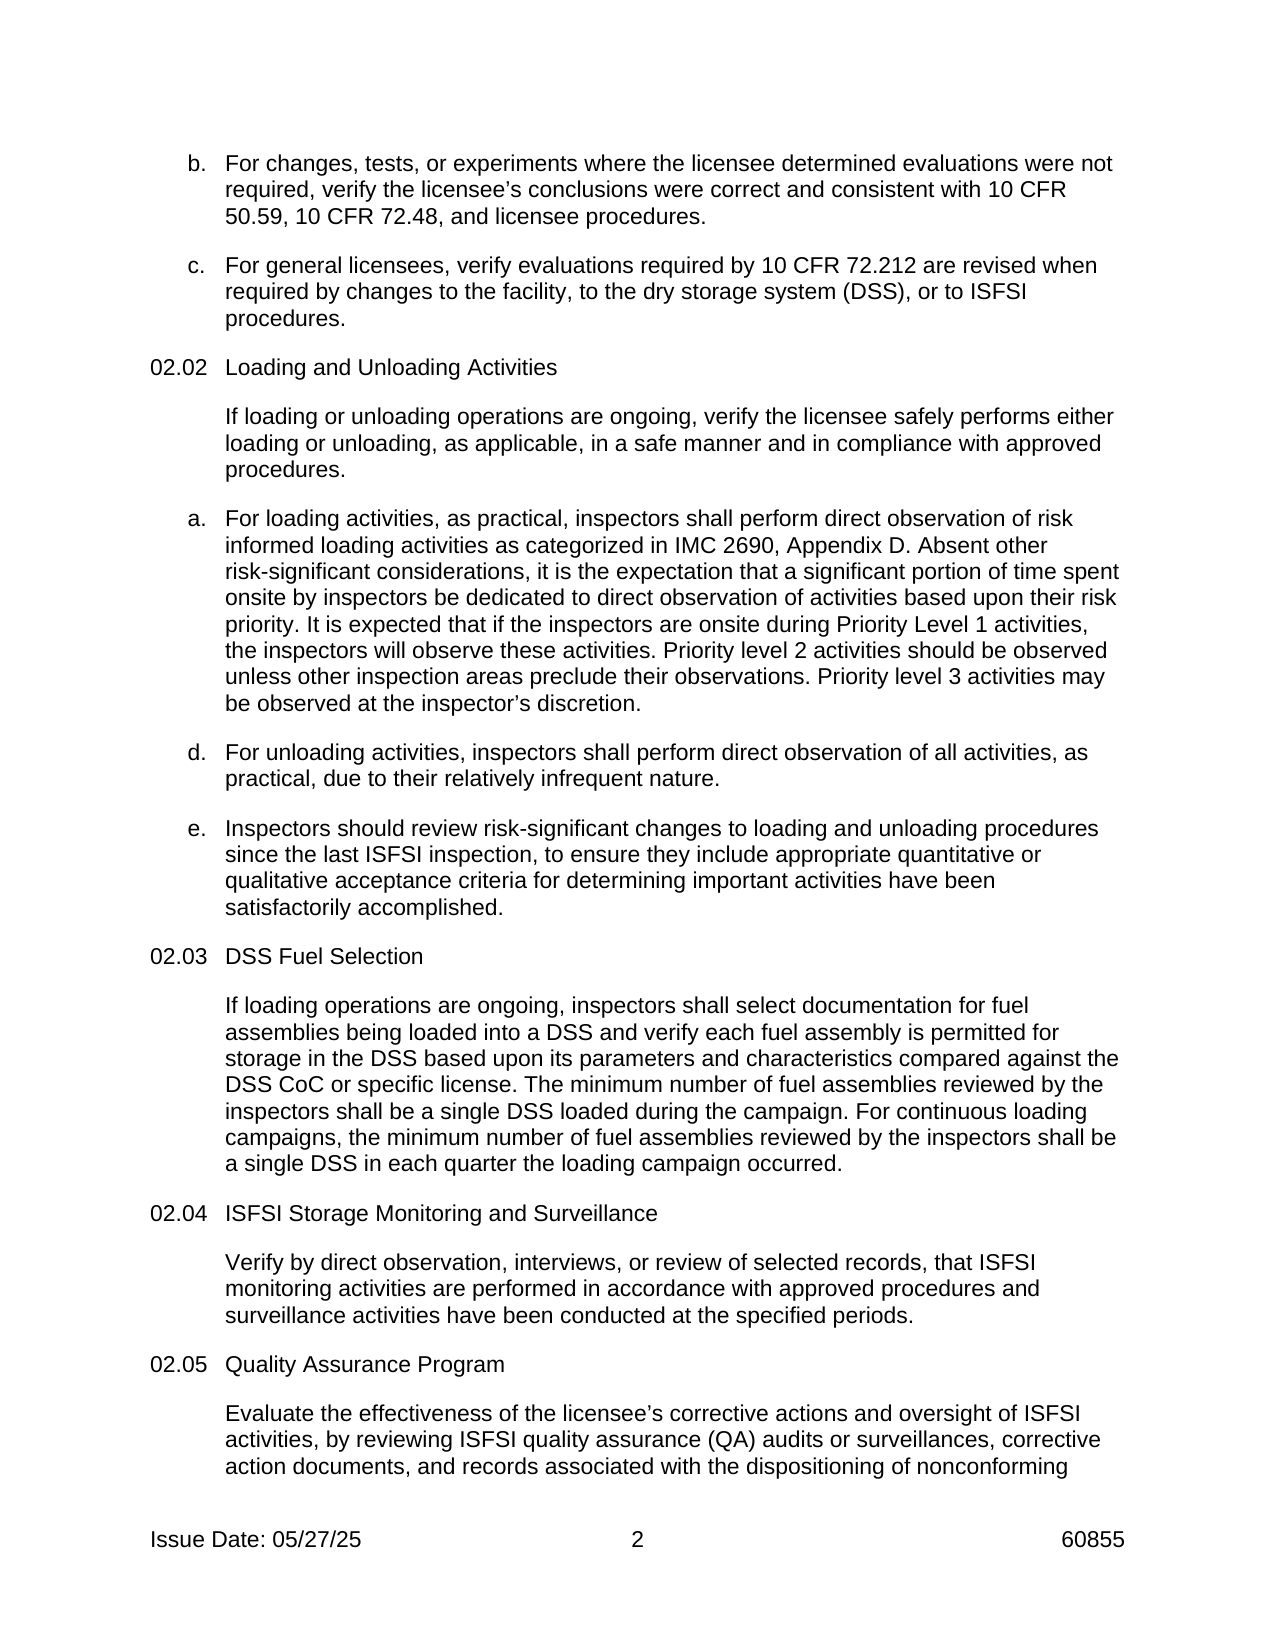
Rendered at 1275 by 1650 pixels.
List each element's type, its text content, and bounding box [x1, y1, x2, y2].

text Verify by direct observation, interviews, or review of selected records, that ISFSI monitoring activities are performed in accordance with approved procedures and surveillance activities have been conducted at the specified periods. [225, 1249, 1125, 1328]
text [225, 1400, 1125, 1479]
subtitle 02.04 ISFSI Storage Monitoring and Surveillance [150, 1199, 1125, 1226]
text If loading or unloading operations are ongoing, verify the licensee safely performs either loading or unloading, as applicable, in a safe manner and in compliance with approved procedures. [225, 403, 1125, 482]
list For changes, tests, or experiments where the licensee determined evaluations were not required, verify the licensee’s conclusions were correct and consistent with 10 CFR 50.59, 10 CFR 72.48, and licensee procedures. [187, 150, 1125, 229]
subtitle 02.03 DSS Fuel Selection [150, 943, 1125, 969]
text If loading operations are ongoing, inspectors shall select documentation for fuel assemblies being loaded into a DSS and verify each fuel assembly is permitted for storage in the DSS based upon its parameters and characteristics compared against the DSS CoC or specific license. The minimum number of fuel assemblies reviewed by the inspectors shall be a single DSS loaded during the campaign. For continuous loading campaigns, the minimum number of fuel assemblies reviewed by the inspectors shall be a single DSS in each quarter the loading campaign occurred. [225, 992, 1125, 1177]
list For general licensees, verify evaluations required by 10 CFR 72.212 are revised when required by changes to the facility, to the dry storage system (DSS), or to ISFSI procedures. [187, 252, 1125, 331]
list Inspectors should review risk-significant changes to loading and unloading procedures since the last ISFSI inspection, to ensure they include appropriate quantitative or qualitative acceptance criteria for determining important activities have been satisfactorily accomplished. [187, 814, 1125, 920]
subtitle 02.02 Loading and Unloading Activities [150, 354, 1125, 380]
list For unloading activities, inspectors shall perform direct observation of all activities, as practical, due to their relatively infrequent nature. [187, 739, 1125, 792]
subtitle 02.05 Quality Assurance Program [150, 1351, 1125, 1377]
list For loading activities, as practical, inspectors shall perform direct observation of risk informed loading activities as categorized in IMC 2690, Appendix D. Absent other risk-significant considerations, it is the expectation that a significant portion of time spent onsite by inspectors be dedicated to direct observation of activities based upon their risk priority. It is expected that if the inspectors are onsite during Priority Level 1 activities, the inspectors will observe these activities. Priority level 2 activities should be observed unless other inspection areas preclude their observations. Priority level 3 activities may be observed at the inspector’s discretion. [187, 505, 1125, 716]
